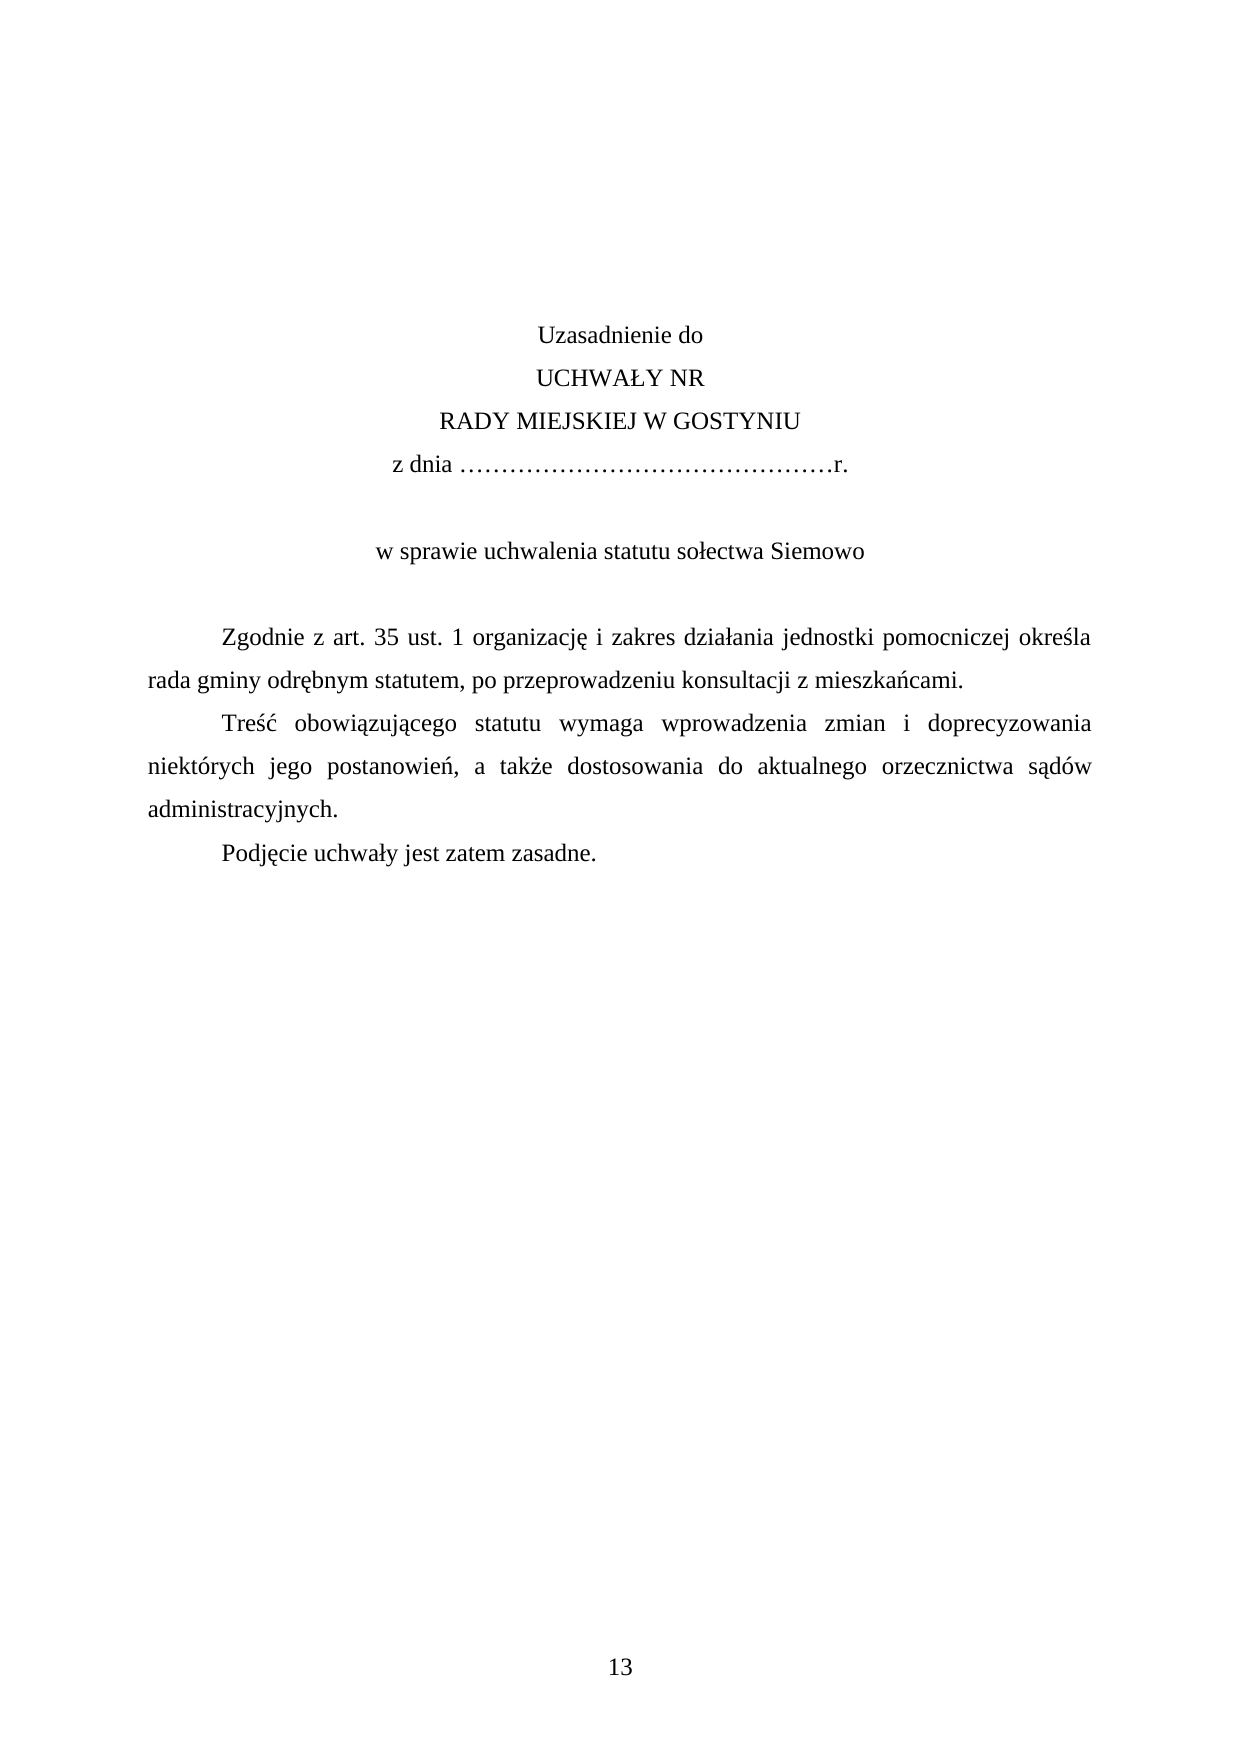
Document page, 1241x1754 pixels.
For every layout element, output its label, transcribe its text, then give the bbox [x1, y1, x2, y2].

text Uzasadnienie do [148, 320, 1093, 349]
text w sprawie uchwalenia statutu sołectwa Siemowo [148, 536, 1093, 564]
text z dnia ………………………………………r. [148, 449, 1093, 478]
text RADY MIEJSKIEJ W GOSTYNIU [148, 406, 1093, 435]
text UCHWAŁY NR [148, 363, 1093, 392]
text Treść obowiązującego statutu wymaga wprowadzenia zmian i doprecyzowania niektórych jego postanowień, a także dostosowania do aktualnego orzecznictwa sądów administracyjnych. [148, 708, 1093, 823]
text Podjęcie uchwały jest zatem zasadne. [148, 838, 1093, 866]
text Zgodnie z art. 35 ust. 1 organizację i zakres działania jednostki pomocniczej określa rada gminy odrębnym statutem, po przeprowadzeniu konsultacji z mieszkańcami. [148, 622, 1093, 694]
